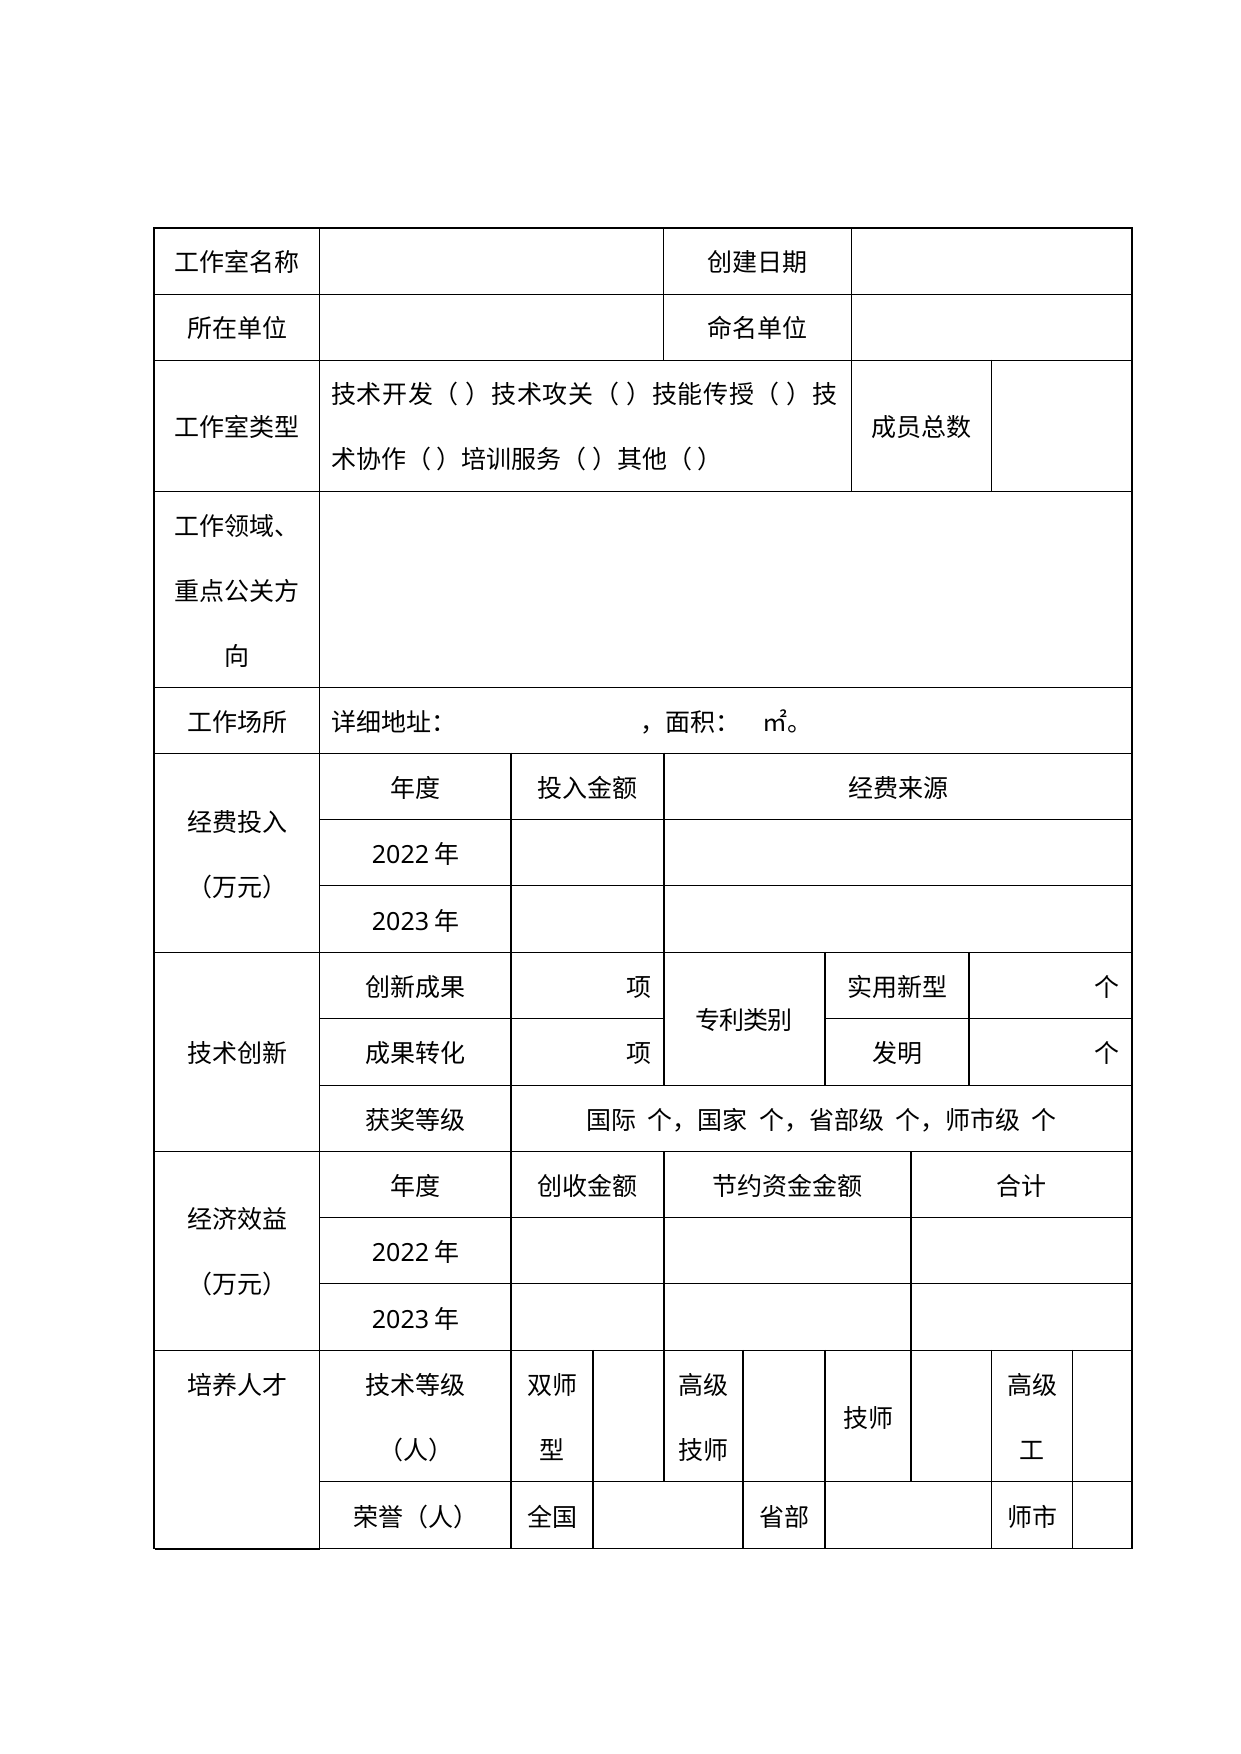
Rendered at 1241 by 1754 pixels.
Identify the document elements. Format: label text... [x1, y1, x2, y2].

table_cell 2023年 [320, 1284, 510, 1350]
table_cell [512, 1284, 663, 1350]
table_cell 创新成果 [320, 953, 510, 1018]
table_cell [912, 1351, 991, 1481]
table_cell 获奖等级 [320, 1086, 510, 1151]
table_header 工作室名称 [155, 229, 319, 293]
table_cell [826, 1482, 991, 1548]
table_cell 合计 [912, 1152, 1131, 1217]
table_cell 个 [970, 953, 1131, 1018]
table_cell 经费投入 （万元） [155, 754, 319, 952]
table_cell [512, 820, 663, 885]
table_cell 2022年 [320, 1218, 510, 1283]
table_cell 经费来源 [665, 754, 1131, 819]
table_cell 高级工 [992, 1351, 1072, 1481]
table_cell [594, 1482, 742, 1548]
table_cell 省部级 [744, 1482, 824, 1548]
table_cell [1073, 1482, 1131, 1548]
table_cell 成员总数 [852, 361, 991, 491]
table_cell 所在单位 [155, 295, 319, 359]
table_cell 年度 [320, 1152, 510, 1217]
table_cell 年度 [320, 754, 510, 819]
table_cell 技师 [826, 1351, 910, 1481]
table_cell 专利类别 [665, 953, 824, 1084]
table_cell [912, 1218, 1131, 1283]
table_cell 荣誉（人） [320, 1482, 510, 1548]
table_cell [320, 295, 663, 359]
table_cell [1073, 1351, 1131, 1481]
table_header [320, 229, 663, 293]
table_cell [320, 492, 1131, 687]
table_cell [744, 1351, 824, 1481]
table_cell 技术等级（人） [320, 1351, 510, 1481]
table_cell [852, 295, 1131, 359]
table_cell 成果转化 [320, 1019, 510, 1084]
table_cell [912, 1284, 1131, 1350]
table_cell 工作领域、重点公关方向 [155, 492, 319, 687]
table_cell [665, 1218, 910, 1283]
table_cell 培养人才 [155, 1351, 319, 1548]
table_cell 技术创新 [155, 953, 319, 1151]
table_cell [665, 886, 1131, 952]
table_cell 国际 个，国家 个，省部级 个，师市级 个 [512, 1086, 1131, 1151]
table_cell 技术开发（ ）技术攻关（ ）技能传授（ ）技术协作（ ）培训服务（ ）其他（ ） [320, 361, 851, 491]
table_cell 发明 [826, 1019, 968, 1084]
table_cell 2022年 [320, 820, 510, 885]
table_header 创建日期 [664, 229, 851, 293]
table_cell 投入金额 [512, 754, 663, 819]
table_cell 2023年 [320, 886, 510, 952]
table_cell 个 [970, 1019, 1131, 1084]
table_cell 实用新型 [826, 953, 968, 1018]
table_header [852, 229, 1131, 293]
table_cell [992, 361, 1131, 491]
table_cell 创收金额 [512, 1152, 663, 1217]
table_cell 详细地址： ，面积： ㎡。 [320, 688, 1131, 753]
table_cell 工作场所 [155, 688, 319, 753]
table_cell [594, 1351, 663, 1481]
table_cell [665, 820, 1131, 885]
table_cell 命名单位 [664, 295, 851, 359]
table_cell 经济效益 （万元） [155, 1152, 319, 1350]
table_cell [665, 1284, 910, 1350]
table_cell [512, 886, 663, 952]
table_cell 双师型 [512, 1351, 592, 1481]
table_cell 工作室类型 [155, 361, 319, 491]
table_cell [512, 1218, 663, 1283]
table_cell 师市级 [992, 1482, 1072, 1548]
table_cell 项 [512, 953, 663, 1018]
table_cell 项 [512, 1019, 663, 1084]
table_cell 节约资金金额 [665, 1152, 910, 1217]
table_cell 全国 [512, 1482, 592, 1548]
table_cell 高级技师 [665, 1351, 742, 1481]
